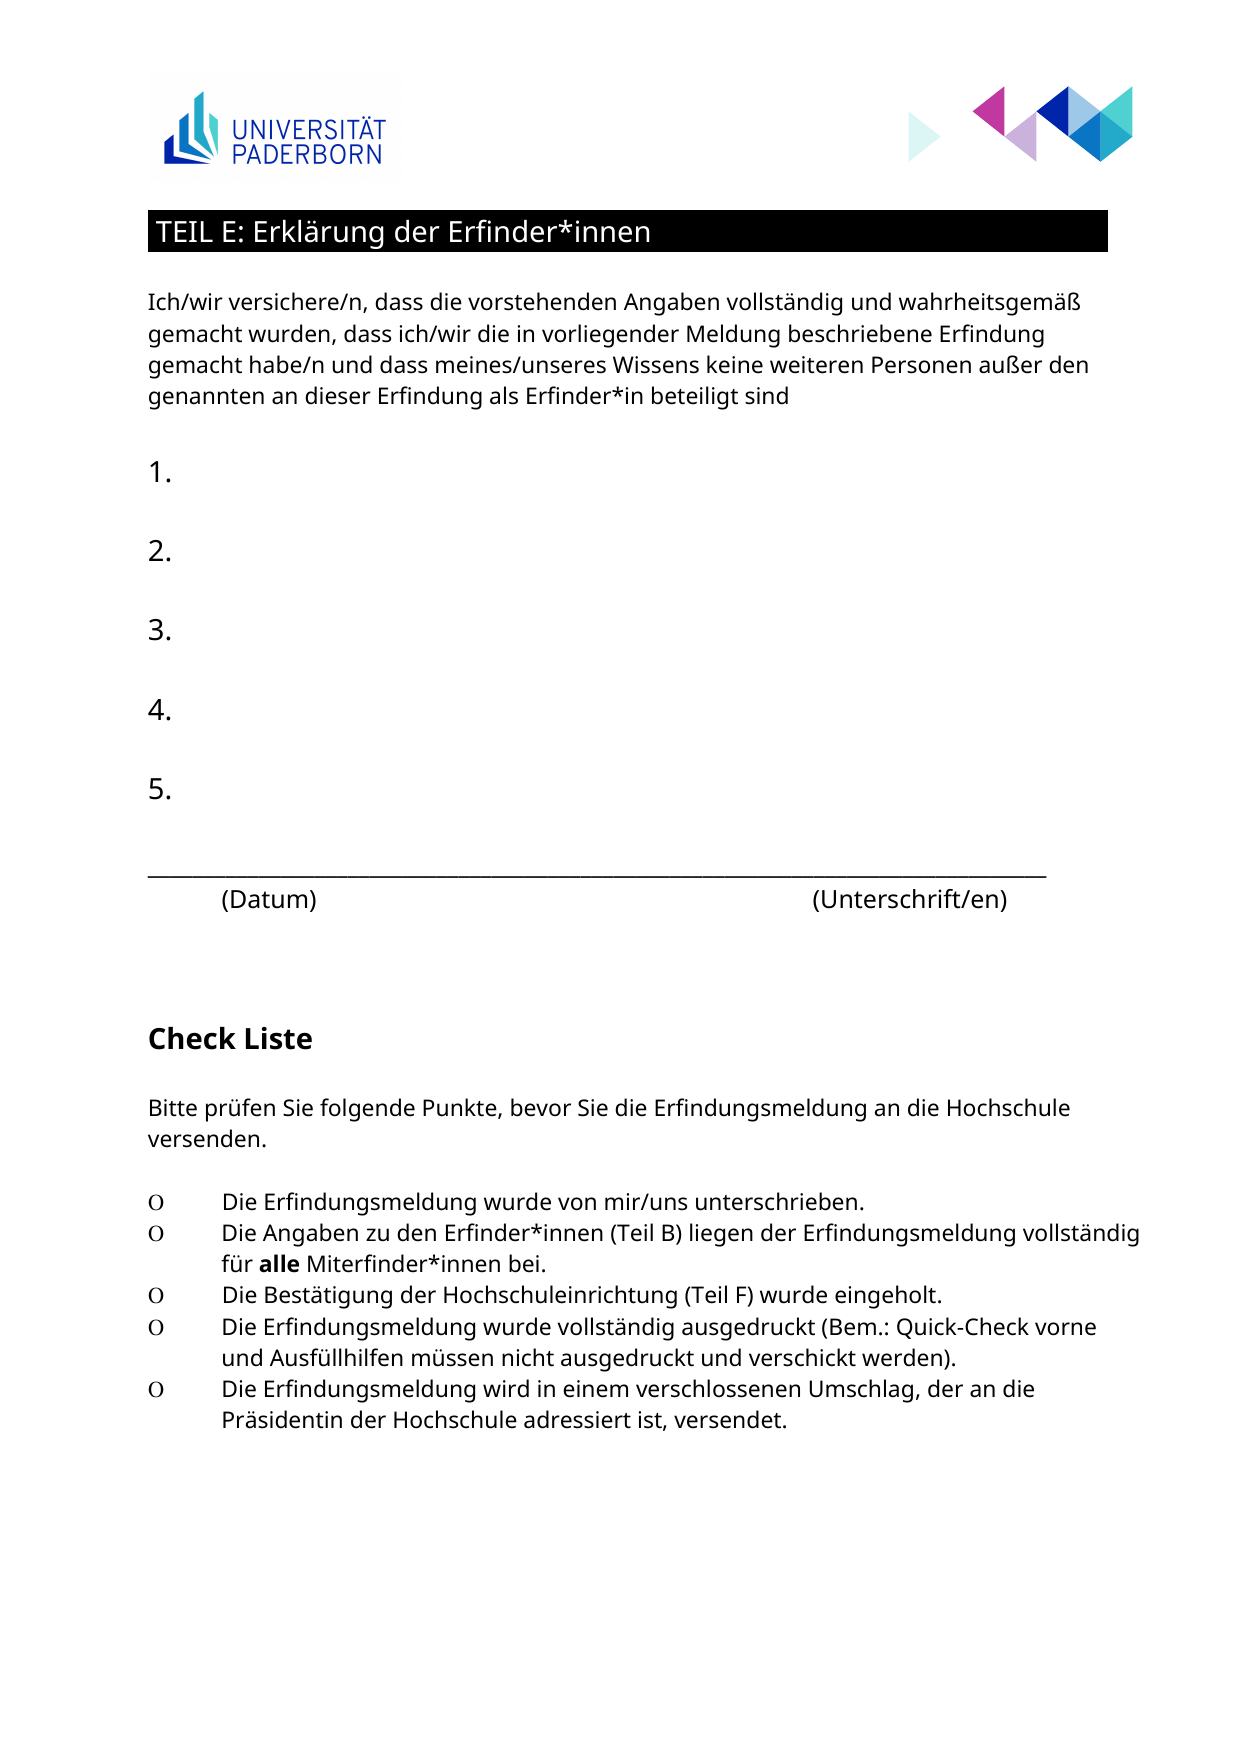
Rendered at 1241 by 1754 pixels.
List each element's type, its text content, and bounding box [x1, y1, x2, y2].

text _________________________________________________________________________________ [148, 848, 1144, 882]
text (Datum) (Unterschrift/en) [148, 882, 1144, 916]
text 5. [148, 768, 1144, 808]
text Die Angaben zu den Erfinder*innen (Teil B) liegen der Erfindungsmeldung vollständig für alle Miterfinder*innen bei. [148, 1217, 1144, 1279]
text Die Erfindungsmeldung wird in einem verschlossenen Umschlag, der an die Präsidentin der Hochschule adressiert ist, versendet. [148, 1373, 1144, 1436]
text 2. [148, 530, 1144, 570]
picture [147, 73, 403, 182]
table_header TEIL E: Erklärung der Erfinder*innen [149, 211, 1107, 251]
text Bitte prüfen Sie folgende Punkte, bevor Sie die Erfindungsmeldung an die Hochschule versenden. [148, 1092, 1144, 1154]
text 3. [148, 610, 1144, 649]
subtitle Check Liste [148, 1018, 1144, 1058]
text Die Erfindungsmeldung wurde vollständig ausgedruckt (Bem.: Quick-Check vorne und Ausfüllhilfen müssen nicht ausgedruckt und verschickt werden). [148, 1311, 1144, 1373]
text 1. [148, 451, 1144, 491]
text Die Bestätigung der Hochschuleinrichtung (Teil F) wurde eingeholt. [148, 1279, 1144, 1311]
text Ich/wir versichere/n, dass die vorstehenden Angaben vollständig und wahrheitsgemäß gemacht wurden, dass ich/wir die in vorliegender Meldung beschriebene Erfindung gemacht habe/n und dass meines/unseres Wissens keine weiteren Personen außer den genannten an dieser Erfindung als Erfinder*in beteiligt sind [148, 286, 1144, 411]
text Die Erfindungsmeldung wurde von mir/uns unterschrieben. [148, 1186, 1144, 1217]
text 4. [148, 689, 1144, 729]
